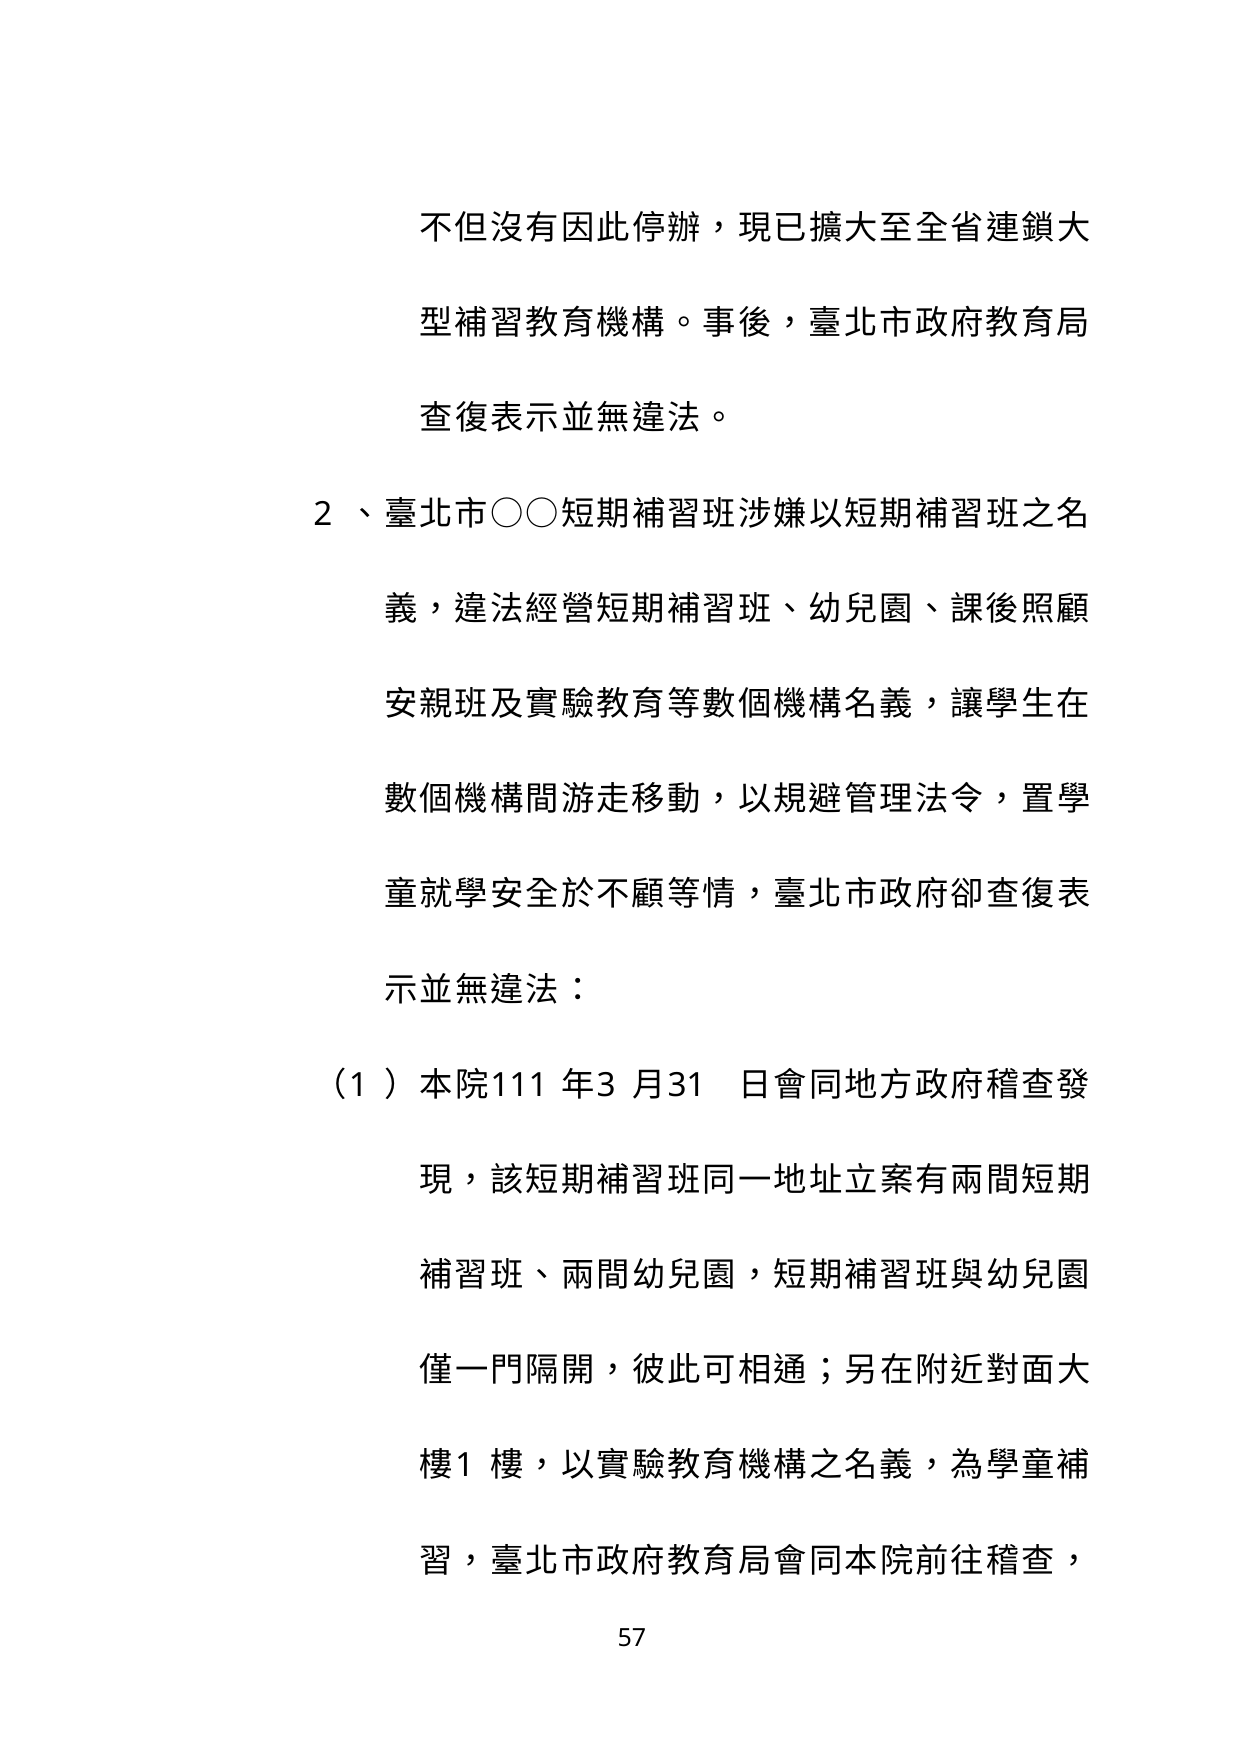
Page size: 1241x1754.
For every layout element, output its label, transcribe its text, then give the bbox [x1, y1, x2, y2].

list 臺北市○○短期補習班涉嫌以短期補習班之名義，違法經營短期補習班、幼兒園、課後照顧安親班及實驗教育等數個機構名義，讓學生在數個機構間游走移動，以規避管理法令，置學童就學安全於不顧等情，臺北市政府卻查復表示並無違法： [296, 463, 1092, 1034]
